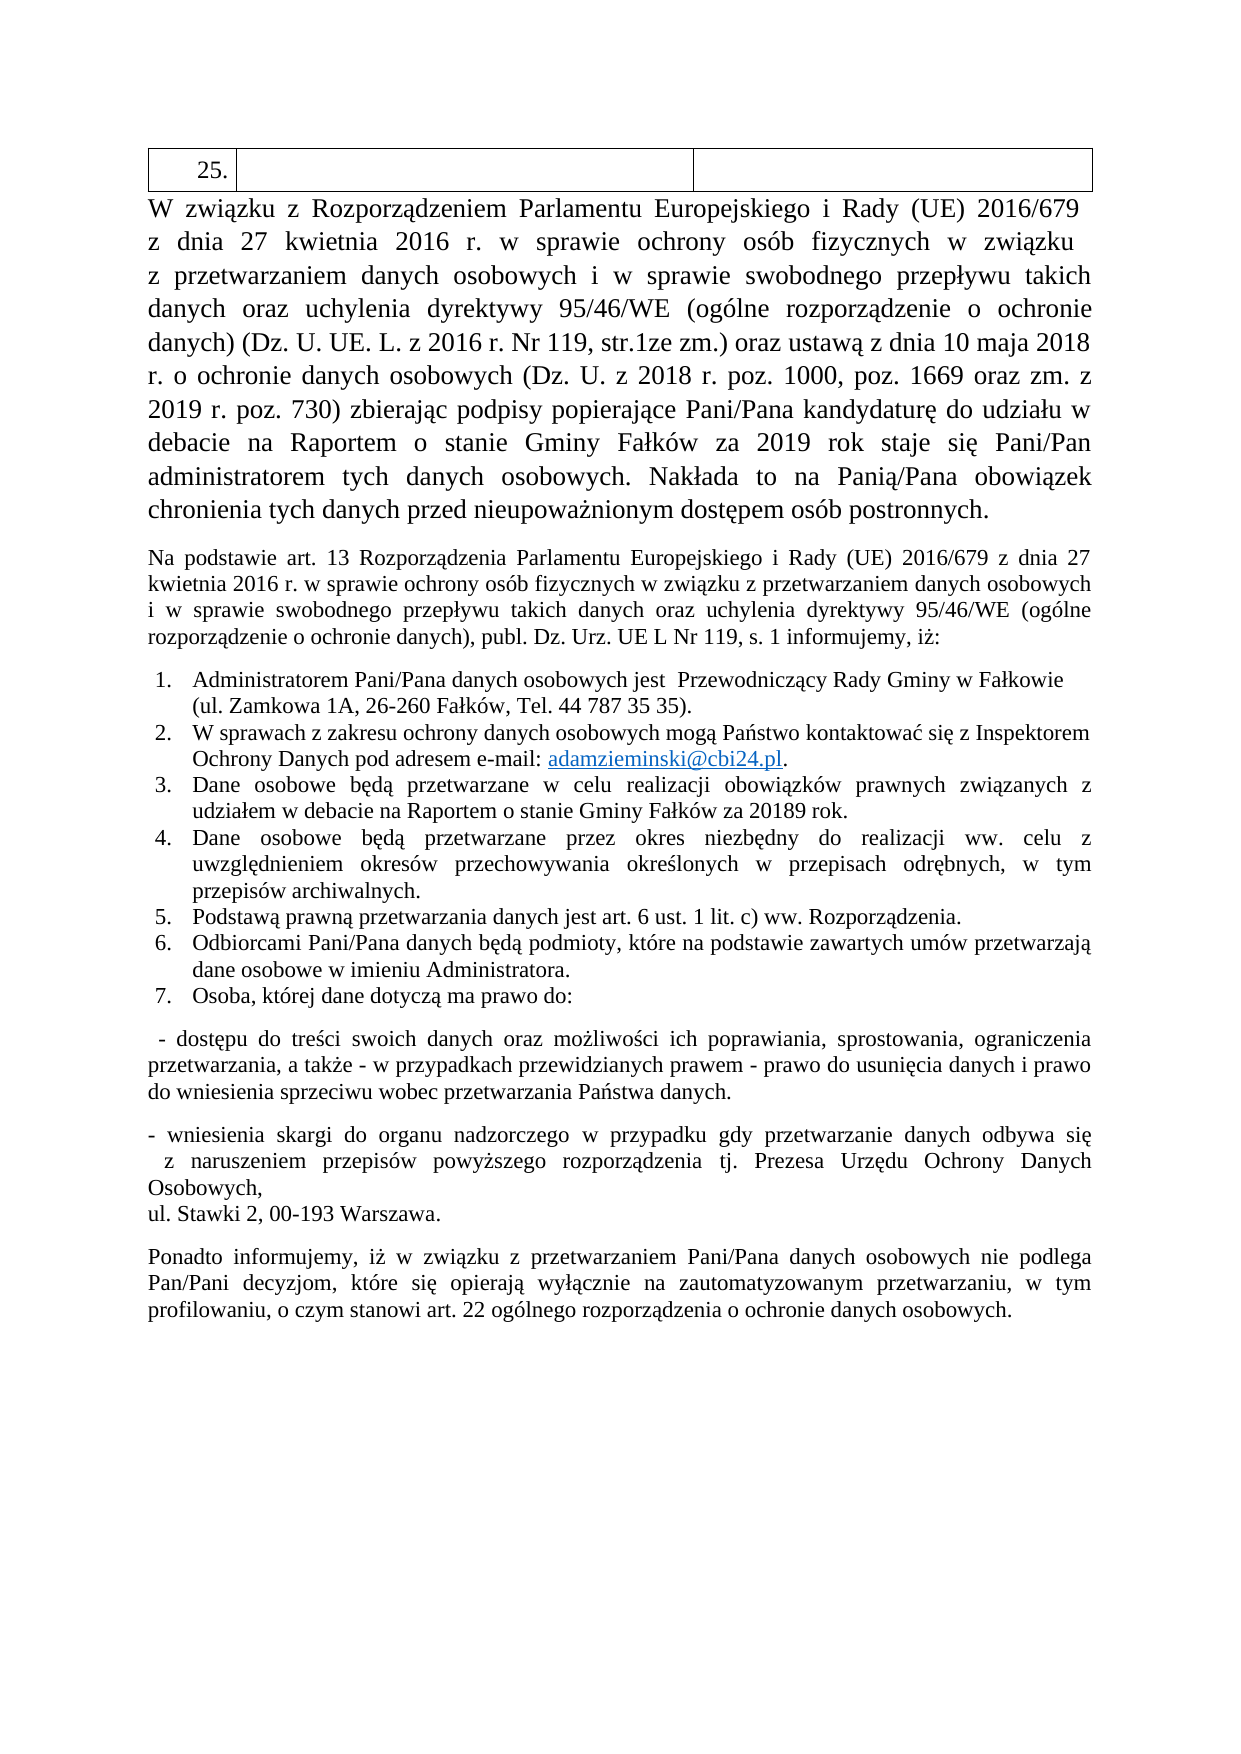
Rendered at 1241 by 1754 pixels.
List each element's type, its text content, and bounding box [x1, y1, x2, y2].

list Administratorem Pani/Pana danych osobowych jest Przewodniczący Rady Gminy w Fałkowie (ul. Zamkowa 1A, 26-260 Fałków, Tel. 44 787 35 35). [154, 666, 1093, 718]
text - dostępu do treści swoich danych oraz możliwości ich poprawiania, sprostowania, ograniczenia przetwarzania, a także - w przypadkach przewidzianych prawem - prawo do usunięcia danych i prawo do wniesienia sprzeciwu wobec przetwarzania Państwa danych. [148, 1025, 1093, 1104]
list Dane osobowe będą przetwarzane w celu realizacji obowiązków prawnych związanych z udziałem w debacie na Raportem o stanie Gminy Fałków za 20189 rok. [154, 771, 1093, 824]
list W sprawach z zakresu ochrony danych osobowych mogą Państwo kontaktować się z Inspektorem Ochrony Danych pod adresem e-mail: adamzieminski@cbi24.pl. [154, 718, 1093, 771]
list Odbiorcami Pani/Pana danych będą podmioty, które na podstawie zawartych umów przetwarzają dane osobowe w imieniu Administratora. [154, 929, 1093, 982]
text Ponadto informujemy, iż w związku z przetwarzaniem Pani/Pana danych osobowych nie podlega Pan/Pani decyzjom, które się opierają wyłącznie na zautomatyzowanym przetwarzaniu, w tym profilowaniu, o czym stanowi art. 22 ogólnego rozporządzenia o ochronie danych osobowych. [148, 1243, 1093, 1322]
text W związku z Rozporządzeniem Parlamentu Europejskiego i Rady (UE) 2016/679 z dnia 27 kwietnia 2016 r. w sprawie ochrony osób fizycznych w związku z przetwarzaniem danych osobowych i w sprawie swobodnego przepływu takich danych oraz uchylenia dyrektywy 95/46/WE (ogólne rozporządzenie o ochronie danych) (Dz. U. UE. L. z 2016 r. Nr 119, str.1ze zm.) oraz ustawą z dnia 10 maja 2018 r. o ochronie danych osobowych (Dz. U. z 2018 r. poz. 1000, poz. 1669 oraz zm. z 2019 r. poz. 730) zbierając podpisy popierające Pani/Pana kandydaturę do udziału w debacie na Raportem o stanie Gminy Fałków za 2019 rok staje się Pani/Pan administratorem tych danych osobowych. Nakłada to na Panią/Pana obowiązek chronienia tych danych przed nieupoważnionym dostępem osób postronnych. [148, 192, 1093, 525]
list Podstawą prawną przetwarzania danych jest art. 6 ust. 1 lit. c) ww. Rozporządzenia. [154, 903, 1093, 929]
table_cell [237, 149, 693, 191]
text - wniesienia skargi do organu nadzorczego w przypadku gdy przetwarzanie danych odbywa się z naruszeniem przepisów powyższego rozporządzenia tj. Prezesa Urzędu Ochrony Danych Osobowych, ul. Stawki 2, 00-193 Warszawa. [148, 1121, 1093, 1226]
text Na podstawie art. 13 Rozporządzenia Parlamentu Europejskiego i Rady (UE) 2016/679 z dnia 27 kwietnia 2016 r. w sprawie ochrony osób fizycznych w związku z przetwarzaniem danych osobowych i w sprawie swobodnego przepływu takich danych oraz uchylenia dyrektywy 95/46/WE (ogólne rozporządzenie o ochronie danych), publ. Dz. Urz. UE L Nr 119, s. 1 informujemy, iż: [148, 544, 1093, 649]
list Osoba, której dane dotyczą ma prawo do: [154, 982, 1093, 1008]
list Dane osobowe będą przetwarzane przez okres niezbędny do realizacji ww. celu z uwzględnieniem okresów przechowywania określonych w przepisach odrębnych, w tym przepisów archiwalnych. [154, 824, 1093, 903]
table_cell [149, 149, 236, 191]
table_cell [694, 149, 1092, 191]
